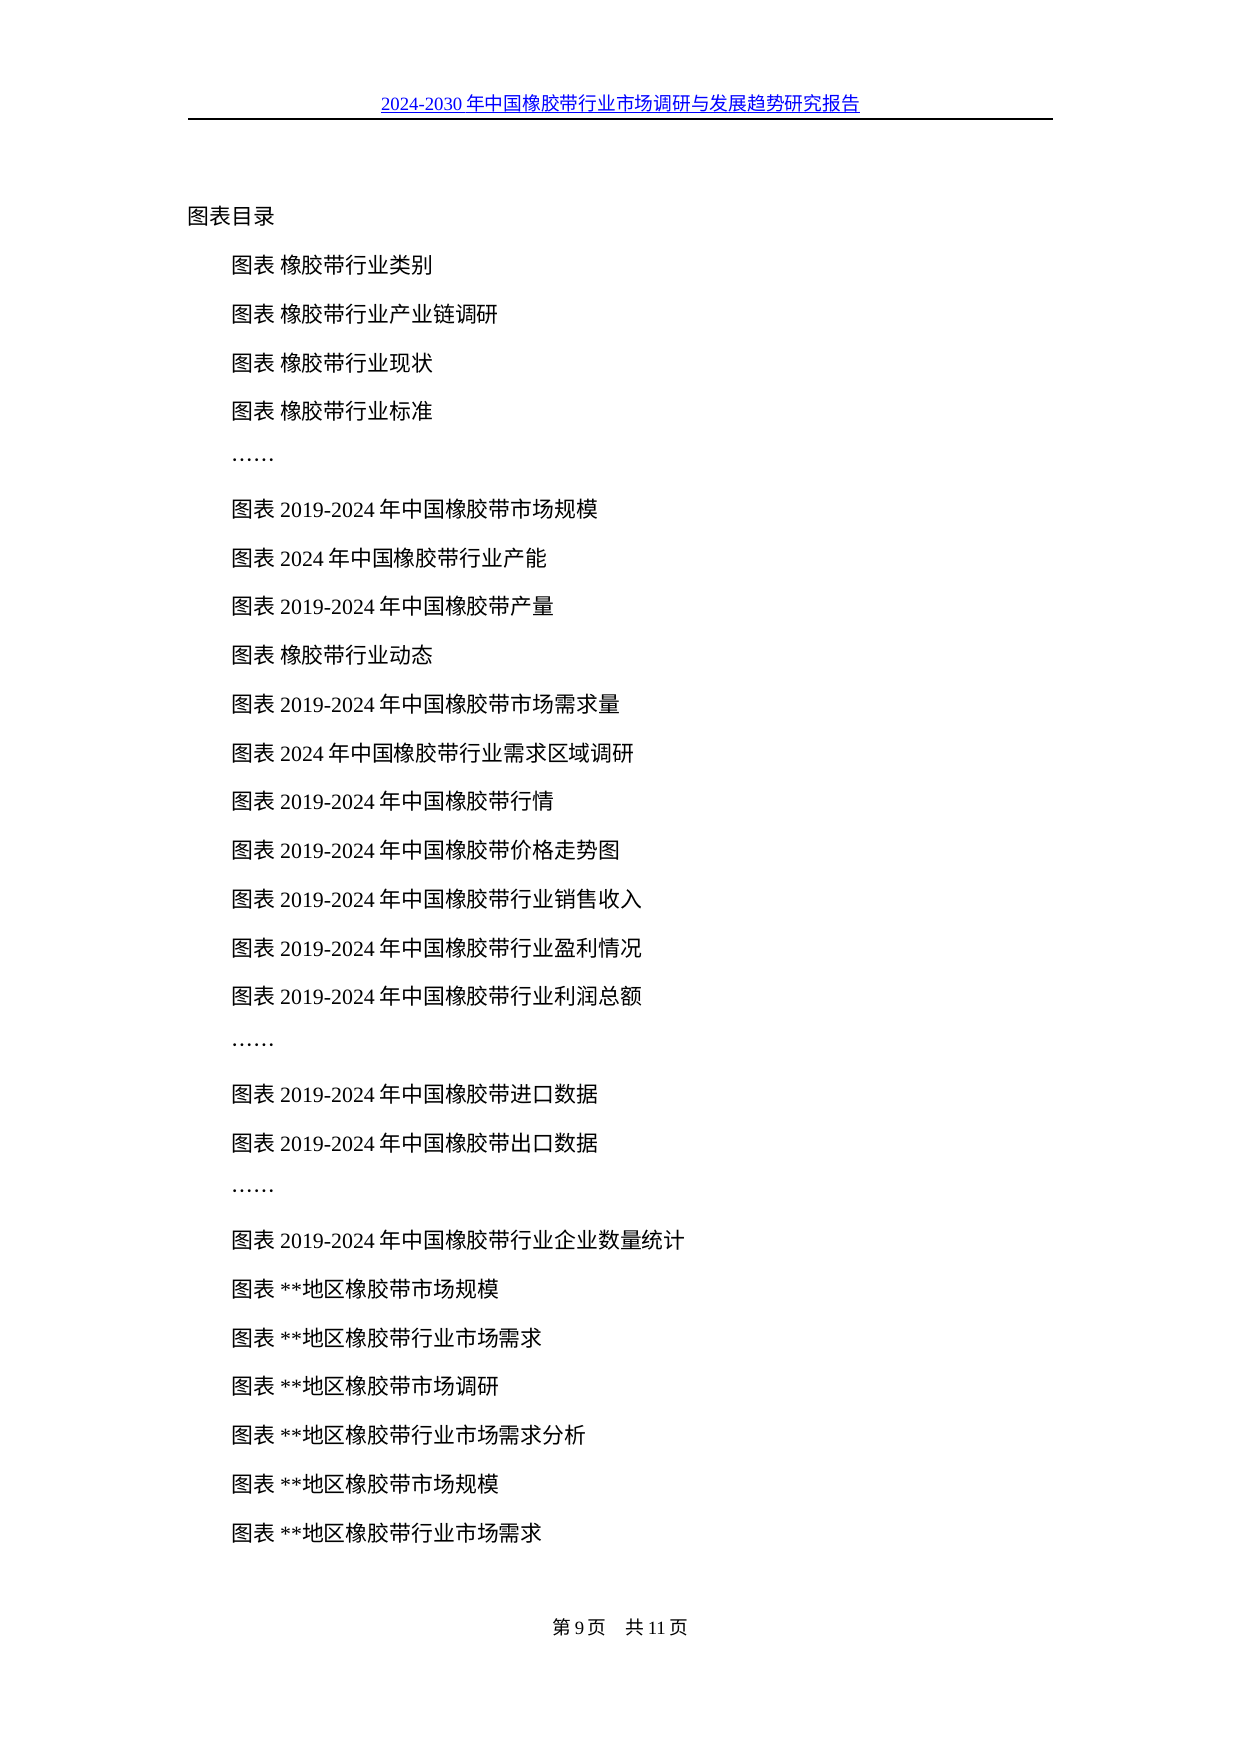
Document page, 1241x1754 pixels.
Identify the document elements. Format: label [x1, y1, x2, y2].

text [187, 150, 1053, 1548]
